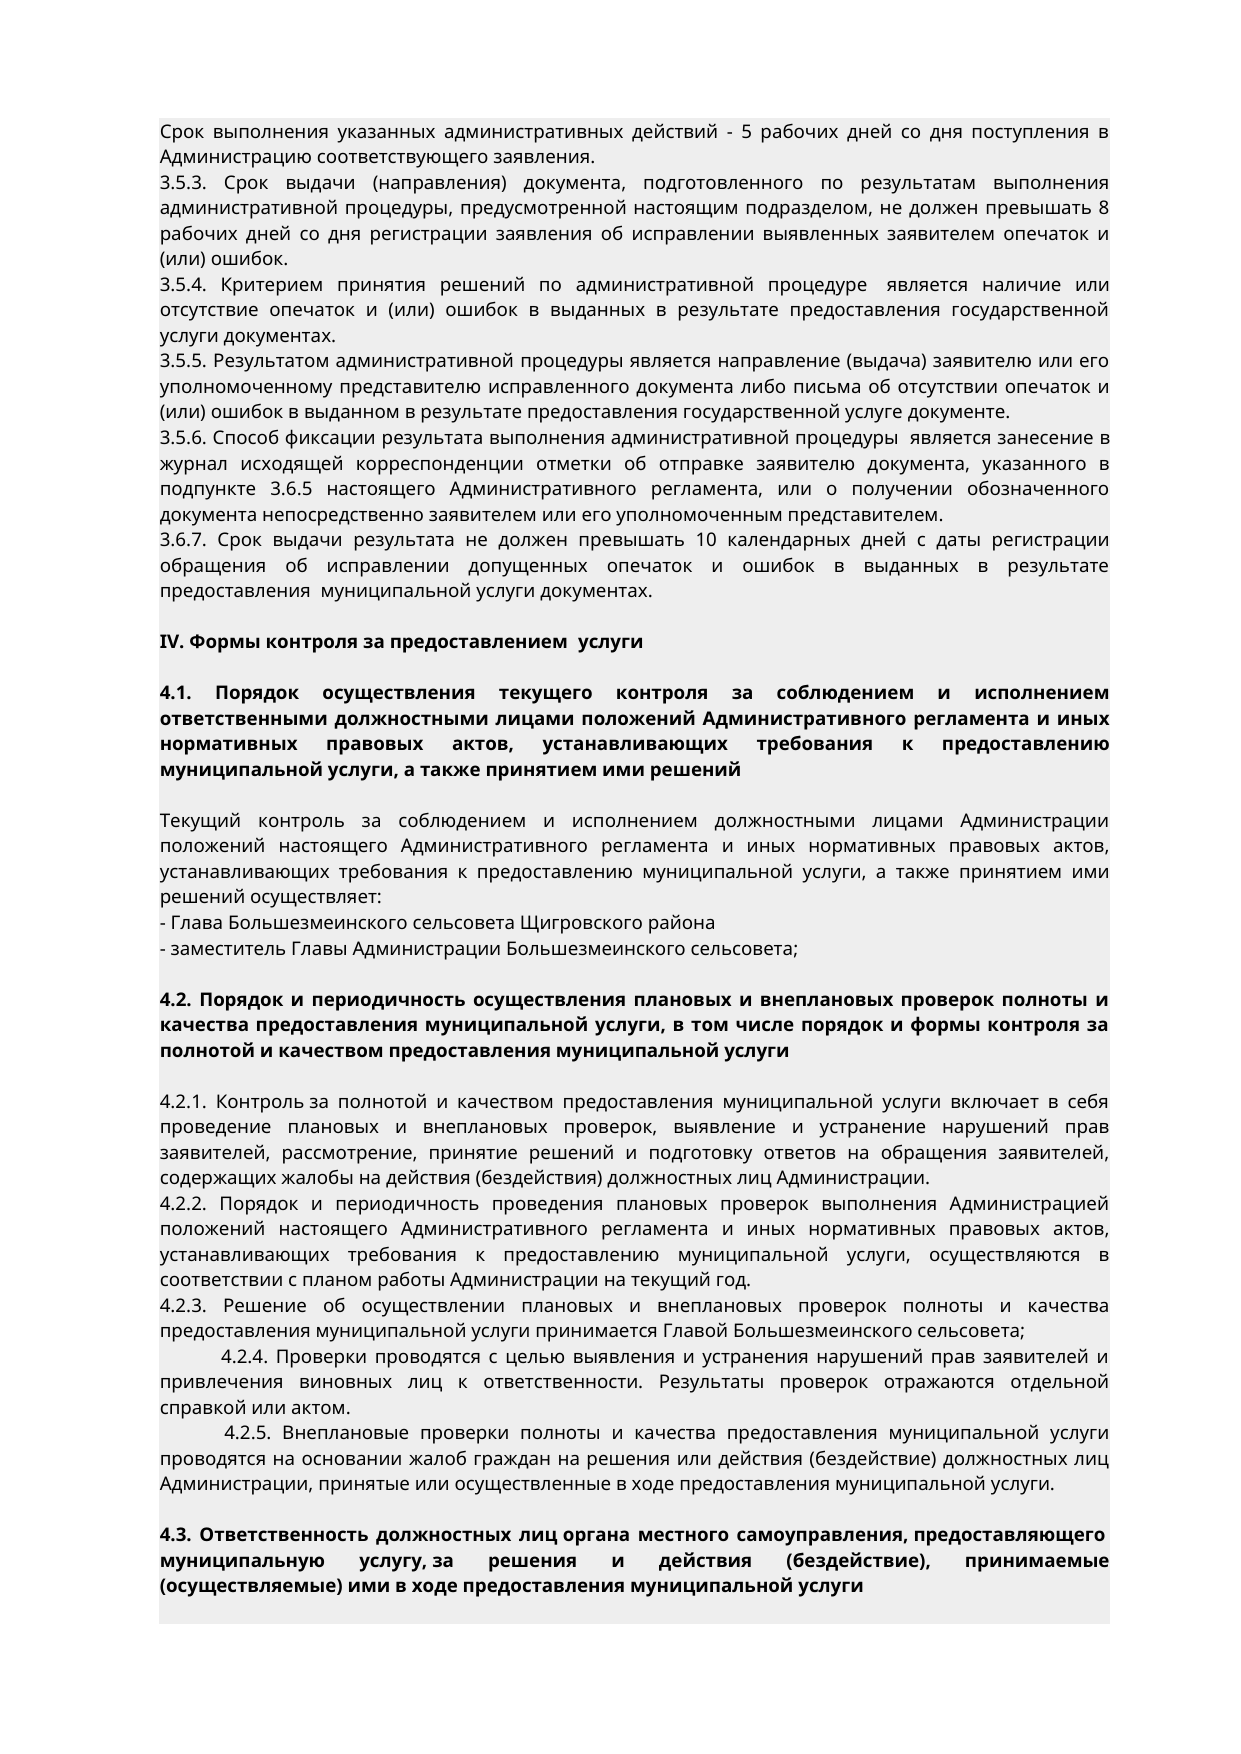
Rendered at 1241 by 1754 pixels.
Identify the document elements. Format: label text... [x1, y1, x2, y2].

text 3.5.3. Срок выдачи (направления) документа, подготовленного по результатам выполнения административной процедуры, предусмотренной настоящим подразделом, не должен превышать 8 рабочих дней со дня регистрации заявления об исправлении выявленных заявителем опечаток и (или) ошибок. [159, 169, 1110, 271]
text 4.2. Порядок и периодичность осуществления плановых и внеплановых проверок полноты и качества предоставления муниципальной услуги, в том числе порядок и формы контроля за полнотой и качеством предоставления муниципальной услуги [159, 986, 1110, 1062]
text - Глава Большезмеинского сельсовета Щигровского района [159, 909, 1110, 935]
text 4.2.5. Внеплановые проверки полноты и качества предоставления муниципальной услуги проводятся на основании жалоб граждан на решения или действия (бездействие) должностных лиц Администрации, принятые или осуществленные в ходе предоставления муниципальной услуги. [159, 1420, 1110, 1496]
text IV. Формы контроля за предоставлением услуги [159, 628, 1110, 654]
text 4.2.1. Контроль за полнотой и качеством предоставления муниципальной услуги включает в себя проведение плановых и внеплановых проверок, выявление и устранение нарушений прав заявителей, рассмотрение, принятие решений и подготовку ответов на обращения заявителей, содержащих жалобы на действия (бездействия) должностных лиц Администрации. [159, 1088, 1110, 1190]
text 3.5.5. Результатом административной процедуры является направление (выдача) заявителю или его уполномоченному представителю исправленного документа либо письма об отсутствии опечаток и (или) ошибок в выданном в результате предоставления государственной услуге документе. [159, 348, 1110, 424]
text 3.6.7. Срок выдачи результата не должен превышать 10 календарных дней с даты регистрации обращения об исправлении допущенных опечаток и ошибок в выданных в результате предоставления муниципальной услуги документах. [159, 526, 1110, 603]
text 3.5.6. Способ фиксации результата выполнения административной процедуры является занесение в журнал исходящей корреспонденции отметки об отправке заявителю документа, указанного в подпункте 3.6.5 настоящего Административного регламента, или о получении обозначенного документа непосредственно заявителем или его уполномоченным представителем. [159, 424, 1110, 526]
text Срок выполнения указанных административных действий - 5 рабочих дней со дня поступления в Администрацию соответствующего заявления. [159, 118, 1110, 169]
text - заместитель Главы Администрации Большезмеинского сельсовета; [159, 935, 1110, 960]
text 4.3. Ответственность должностных лиц органа местного самоуправления, предоставляющего муниципальную услугу, за решения и действия (бездействие), принимаемые (осуществляемые) ими в ходе предоставления муниципальной услуги [159, 1522, 1110, 1598]
text 4.2.3. Решение об осуществлении плановых и внеплановых проверок полноты и качества предоставления муниципальной услуги принимается Главой Большезмеинского сельсовета; [159, 1292, 1110, 1343]
text 4.2.2. Порядок и периодичность проведения плановых проверок выполнения Администрацией положений настоящего Административного регламента и иных нормативных правовых актов, устанавливающих требования к предоставлению муниципальной услуги, осуществляются в соответствии с планом работы Администрации на текущий год. [159, 1190, 1110, 1292]
text Текущий контроль за соблюдением и исполнением должностными лицами Администрации положений настоящего Административного регламента и иных нормативных правовых актов, устанавливающих требования к предоставлению муниципальной услуги, а также принятием ими решений осуществляет: [159, 807, 1110, 909]
text 4.1. Порядок осуществления текущего контроля за соблюдением и исполнением ответственными должностными лицами положений Административного регламента и иных нормативных правовых актов, устанавливающих требования к предоставлению муниципальной услуги, а также принятием ими решений [159, 679, 1110, 782]
text 4.2.4. Проверки проводятся с целью выявления и устранения нарушений прав заявителей и привлечения виновных лиц к ответственности. Результаты проверок отражаются отдельной справкой или актом. [159, 1343, 1110, 1420]
text 3.5.4. Критерием принятия решений по административной процедуре является наличие или отсутствие опечаток и (или) ошибок в выданных в результате предоставления государственной услуги документах. [159, 271, 1110, 348]
